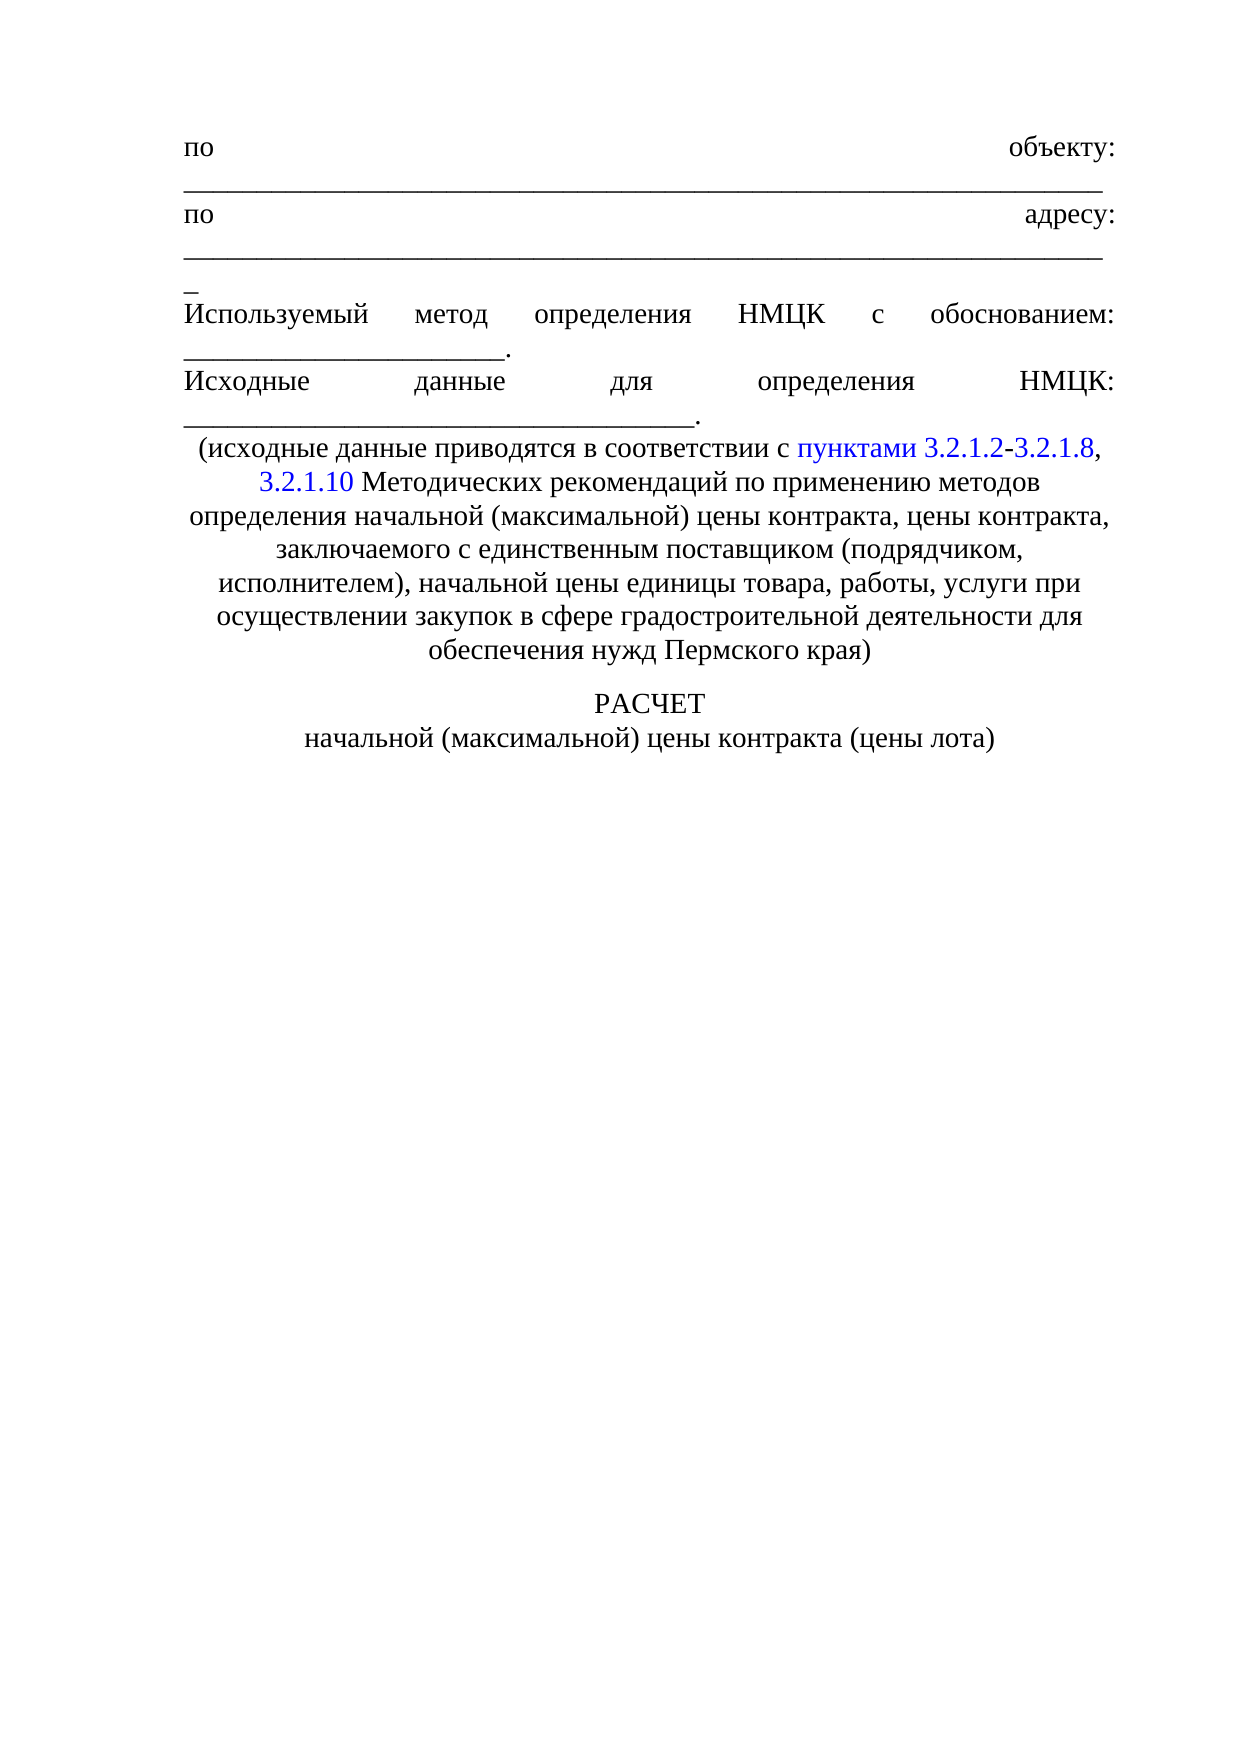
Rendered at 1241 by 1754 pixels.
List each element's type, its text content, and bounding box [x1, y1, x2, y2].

table_cell по объекту: _______________________________________________________________ по адресу: ________________________________________________________________ Используемый метод определения НМЦК с обоснованием: ______________________. Исходные данные для определения НМЦК: ___________________________________. (исходные данные приводятся в соответствии с пунктами 3.2.1.2-3.2.1.8, 3.2.1.10 Методических рекомендаций по применению методов определения начальной (максимальной) цены контракта, цены контракта, заключаемого с единственным поставщиком (подрядчиком, исполнителем), начальной цены единицы товара, работы, услуги при осуществлении закупок в сфере градостроительной деятельности для обеспечения нужд Пермского края) [177, 118, 1122, 676]
table_cell РАСЧЕТ начальной (максимальной) цены контракта (цены лота) [177, 676, 1122, 764]
